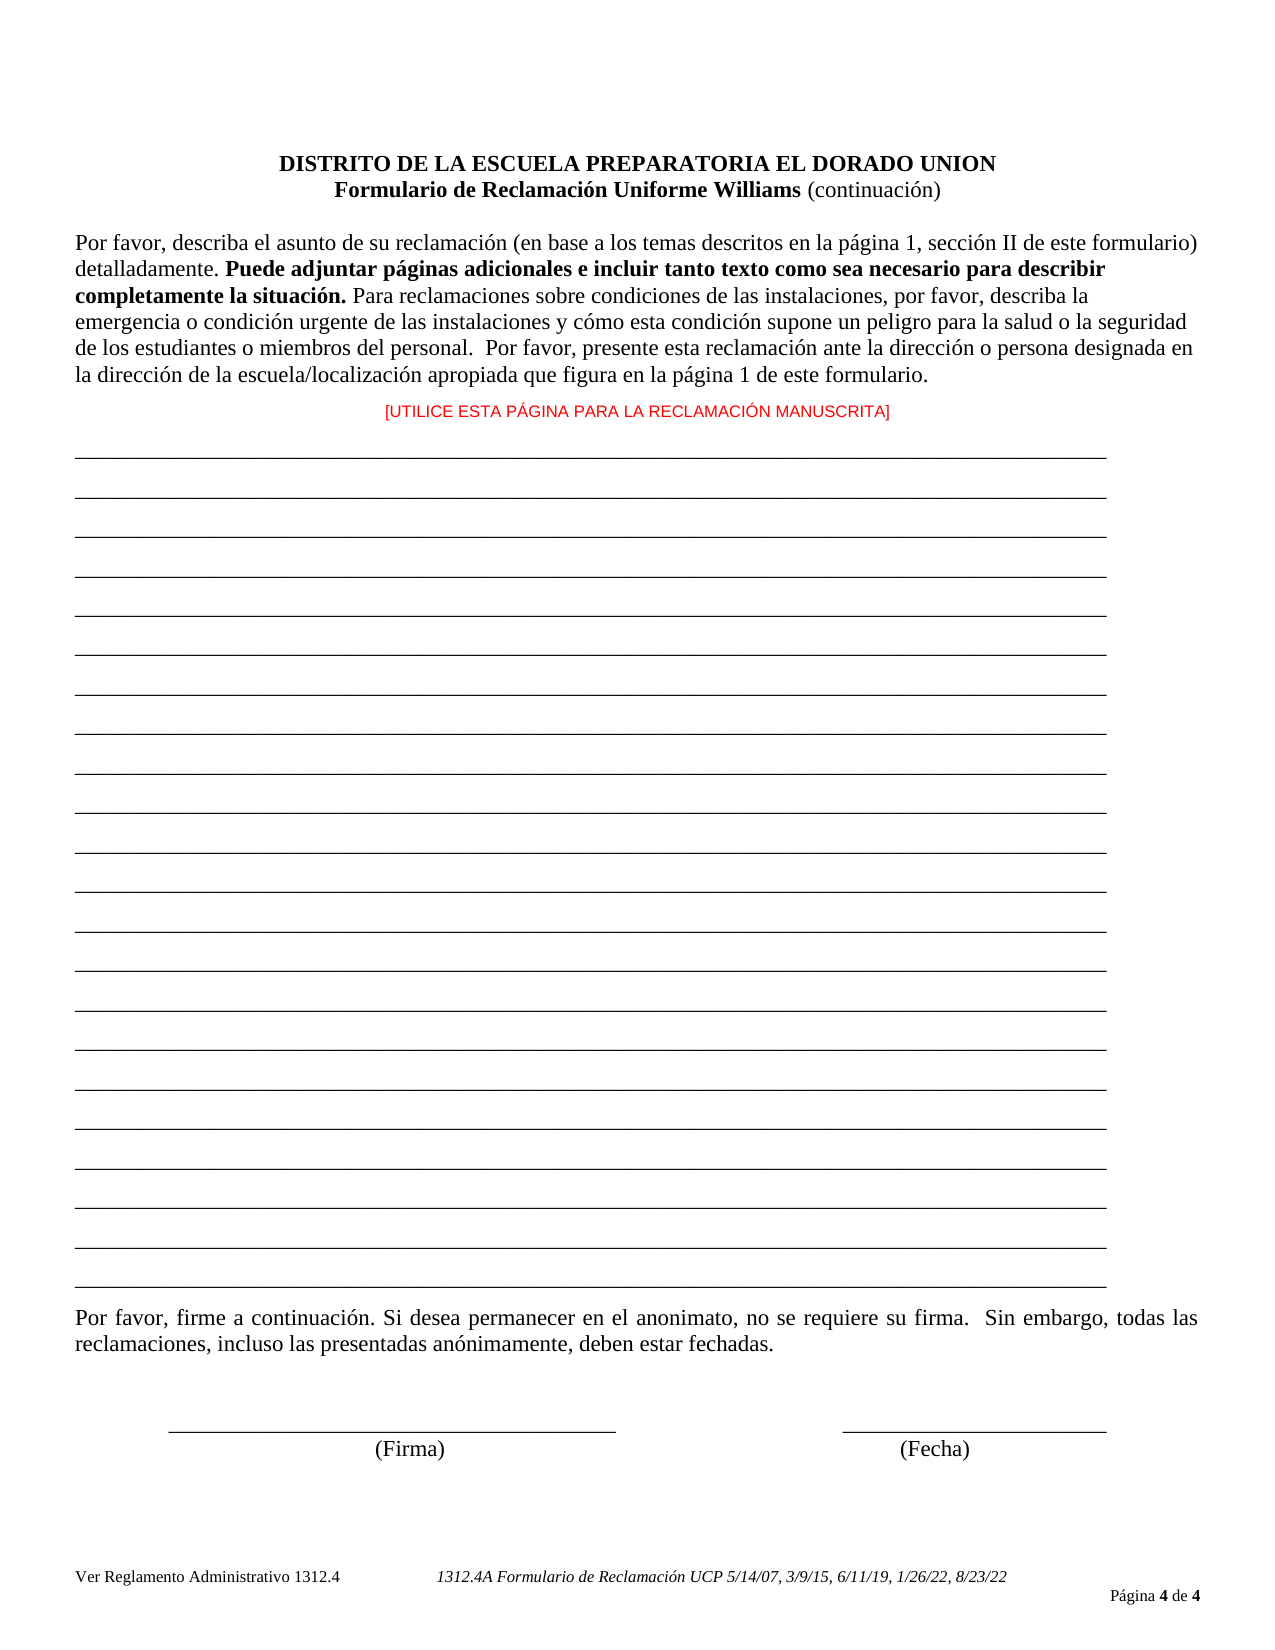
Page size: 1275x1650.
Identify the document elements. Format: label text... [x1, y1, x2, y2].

text __________________________________________________________________________________________ [75, 1264, 1200, 1291]
text Por favor, describa el asunto de su reclamación (en base a los temas descritos en la página 1, sección II de este formulario) detalladamente. Puede adjuntar páginas adicionales e incluir tanto texto como sea necesario para describir completamente la situación. Para reclamaciones sobre condiciones de las instalaciones, por favor, describa la emergencia o condición urgente de las instalaciones y cómo esta condición supone un peligro para la salud o la seguridad de los estudiantes o miembros del personal. Por favor, presente esta reclamación ante la dirección o persona designada en la dirección de la escuela/localización apropiada que figura en la página 1 de este formulario. [75, 229, 1200, 387]
text __________________________________________________________________________________________ [75, 1067, 1200, 1093]
text __________________________________________________________________________________________ [75, 948, 1200, 975]
text __________________________________________________________________________________________ [75, 632, 1200, 659]
text DISTRITO DE LA ESCUELA PREPARATORIA EL DORADO UNION [75, 150, 1200, 176]
text __________________________________________________________________________________________ [75, 1225, 1200, 1251]
text __________________________________________________________________________________________ [75, 869, 1200, 896]
text __________________________________________________________________________________________ [75, 1146, 1200, 1172]
text __________________________________________________________________________________________ [75, 790, 1200, 817]
text Por favor, firme a continuación. Si desea permanecer en el anonimato, no se requiere su firma. Sin embargo, todas las reclamaciones, incluso las presentadas anónimamente, deben estar fechadas. [75, 1304, 1200, 1356]
text __________________________________________________________________________________________ [75, 1185, 1200, 1212]
text __________________________________________________________________________________________ [75, 593, 1200, 619]
text __________________________________________________________________________________________ [75, 909, 1200, 935]
text __________________________________________________________________________________________ [75, 435, 1200, 461]
text __________________________________________________________________________________________ [75, 514, 1200, 540]
text Formulario de Reclamación Uniforme Williams (continuación) [75, 176, 1200, 203]
text __________________________________________________________________________________________ [75, 711, 1200, 738]
text __________________________________________________________________________________________ [75, 672, 1200, 698]
text (Firma) (Fecha) [375, 1435, 1200, 1462]
text __________________________________________________________________________________________ [75, 553, 1200, 580]
text __________________________________________________________________________________________ [75, 474, 1200, 501]
text __________________________________________________________________________________________ [75, 1027, 1200, 1054]
text __________________________________________________________________________________________ [75, 1106, 1200, 1133]
text __________________________________________________________________________________________ [75, 751, 1200, 777]
text [UTILICE ESTA PÁGINA PARA LA RECLAMACIÓN MANUSCRITA] [75, 402, 1200, 421]
text __________________________________________________________________________________________ [75, 988, 1200, 1014]
text __________________________________________________________________________________________ [75, 830, 1200, 856]
text _______________________________________ _______________________ [75, 1409, 1200, 1435]
